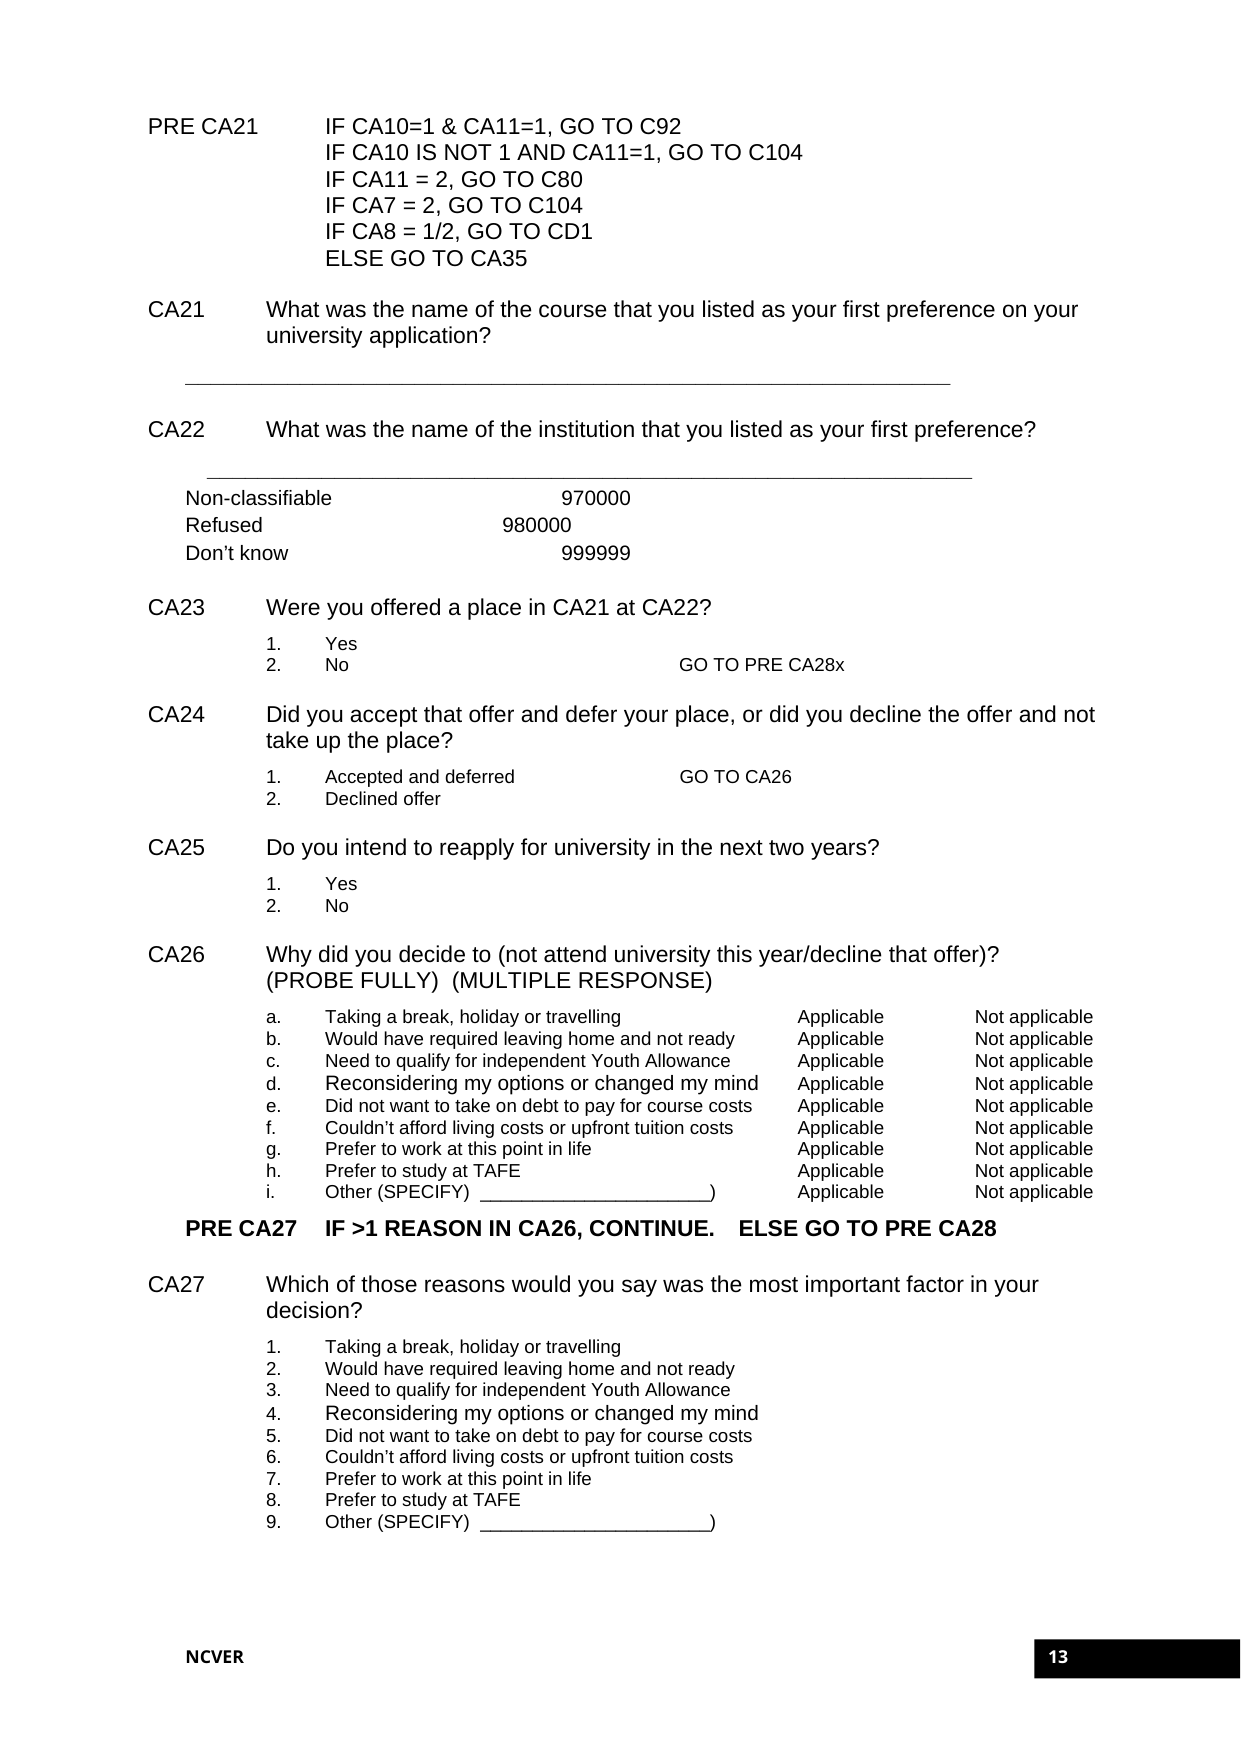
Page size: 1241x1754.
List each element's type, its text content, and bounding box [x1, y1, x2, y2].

list Prefer to work at this point in life Applicable Not applicable [266, 1138, 1107, 1160]
list Other (SPECIFY) ______________________) Applicable Not applicable [266, 1181, 1107, 1203]
text ____________________________________________________________ [148, 361, 1104, 387]
list No [266, 894, 1107, 916]
list Taking a break, holiday or travelling [266, 1336, 1107, 1357]
list Prefer to study at TAFE [266, 1489, 1107, 1511]
text Refused 980000 [148, 513, 1104, 537]
list Reconsidering my options or changed my mind Applicable Not applicable [266, 1071, 1107, 1095]
list Did not want to take on debt to pay for course costs [266, 1424, 1107, 1446]
list CA26 Why did you decide to (not attend university this year/decline that offer)? (PROBE FULLY) (MULTIPLE RESPONSE) [148, 941, 1107, 994]
text Don’t know 999999 [148, 541, 1104, 565]
list CA24 Did you accept that offer and defer your place, or did you decline the offer and not take up the place? [148, 701, 1107, 753]
list CA27 Which of those reasons would you say was the most important factor in your decision? [148, 1271, 1107, 1323]
text Non-classifiable 970000 [148, 485, 1104, 509]
subtitle PRE CA27 IF >1 REASON IN CA26, CONTINUE. ELSE GO TO PRE CA28 [148, 1215, 1104, 1242]
list Taking a break, holiday or travelling Applicable Not applicable [266, 1006, 1107, 1028]
list PRE CA21 IF CA10=1 & CA11=1, GO TO C92 IF CA10 IS NOT 1 AND CA11=1, GO TO C104 IF CA11 = 2, GO TO C80 IF CA7 = 2, GO TO C104 IF CA8 = 1/2, GO TO CD1 ELSE GO TO CA35 [148, 113, 1107, 271]
list Declined offer [266, 788, 1107, 809]
list Reconsidering my options or changed my mind [266, 1400, 1107, 1424]
list No GO TO PRE CA28x [266, 654, 1107, 676]
list CA23 Were you offered a place in CA21 at CA22? [148, 594, 1107, 620]
list Would have required leaving home and not ready [266, 1357, 1107, 1379]
list Prefer to study at TAFE Applicable Not applicable [266, 1160, 1107, 1181]
list Would have required leaving home and not ready Applicable Not applicable [266, 1028, 1107, 1049]
list Did not want to take on debt to pay for course costs Applicable Not applicable [266, 1095, 1107, 1117]
list Need to qualify for independent Youth Allowance [266, 1379, 1107, 1400]
list Accepted and deferred GO TO CA26 [266, 766, 1107, 788]
list CA25 Do you intend to reapply for university in the next two years? [148, 834, 1107, 861]
list Yes [266, 633, 1107, 654]
list Need to qualify for independent Youth Allowance Applicable Not applicable [266, 1049, 1107, 1071]
text ____________________________________________________________ [148, 455, 1104, 482]
list Couldn’t afford living costs or upfront tuition costs Applicable Not applicable [266, 1117, 1107, 1138]
list Couldn’t afford living costs or upfront tuition costs [266, 1446, 1107, 1467]
list Yes [266, 873, 1107, 894]
list Prefer to work at this point in life [266, 1467, 1107, 1489]
list CA22 What was the name of the institution that you listed as your first preference? [148, 416, 1107, 443]
list CA21 What was the name of the course that you listed as your first preference on your university application? [148, 296, 1107, 349]
list Other (SPECIFY) ______________________) [266, 1511, 1107, 1532]
